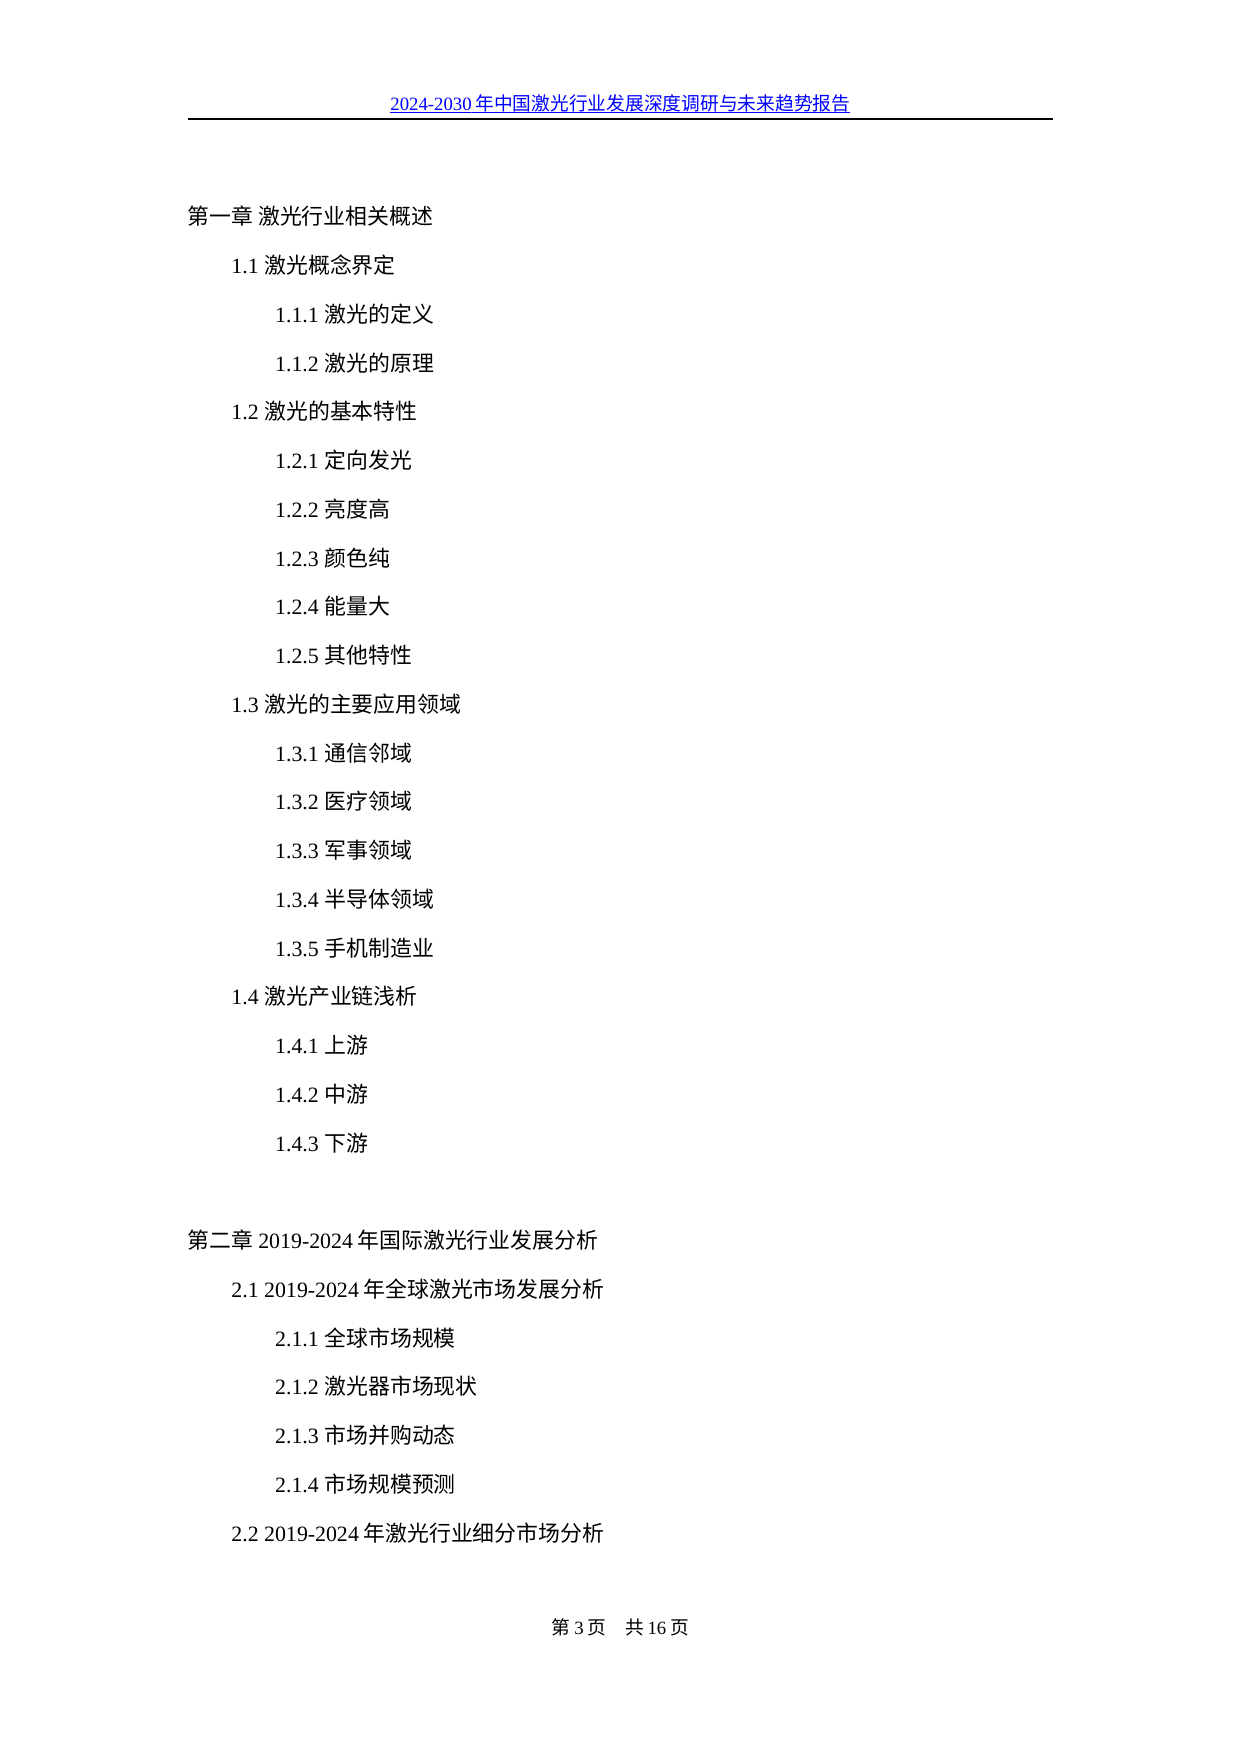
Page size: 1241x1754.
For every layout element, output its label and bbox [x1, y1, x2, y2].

text [187, 150, 1053, 1548]
